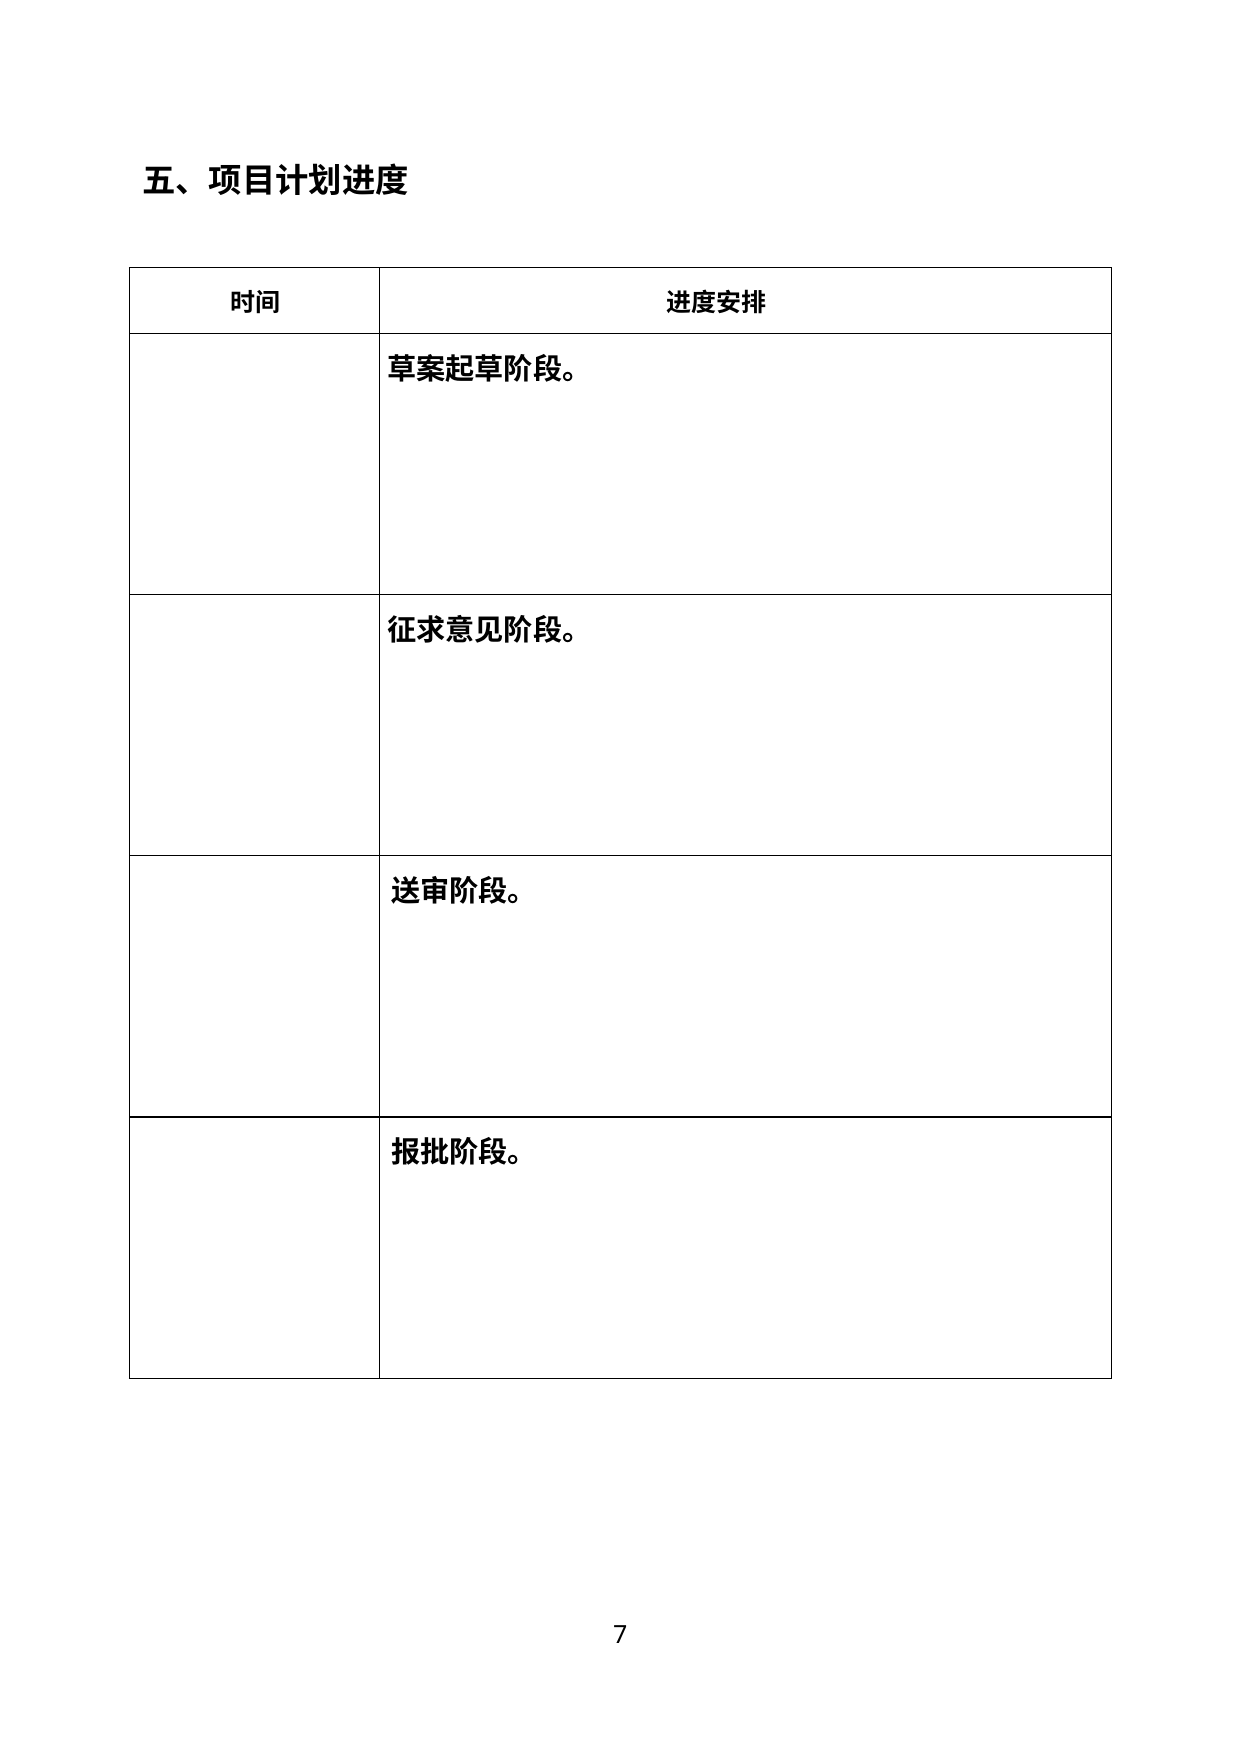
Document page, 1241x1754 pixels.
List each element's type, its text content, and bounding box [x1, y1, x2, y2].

text 五、项目计划进度 [142, 146, 1039, 211]
table_cell 送审阶段。 [380, 856, 1111, 1116]
table_cell 征求意见阶段。 [380, 595, 1111, 855]
table_cell 草案起草阶段。 [380, 334, 1111, 594]
table_cell [130, 1118, 379, 1377]
table_cell [130, 856, 379, 1116]
table_cell 报批阶段。 [380, 1118, 1111, 1377]
table_header 进度安排 [380, 268, 1111, 333]
table_cell [130, 334, 379, 594]
table_header 时间 [130, 268, 379, 333]
table_cell [130, 595, 379, 855]
